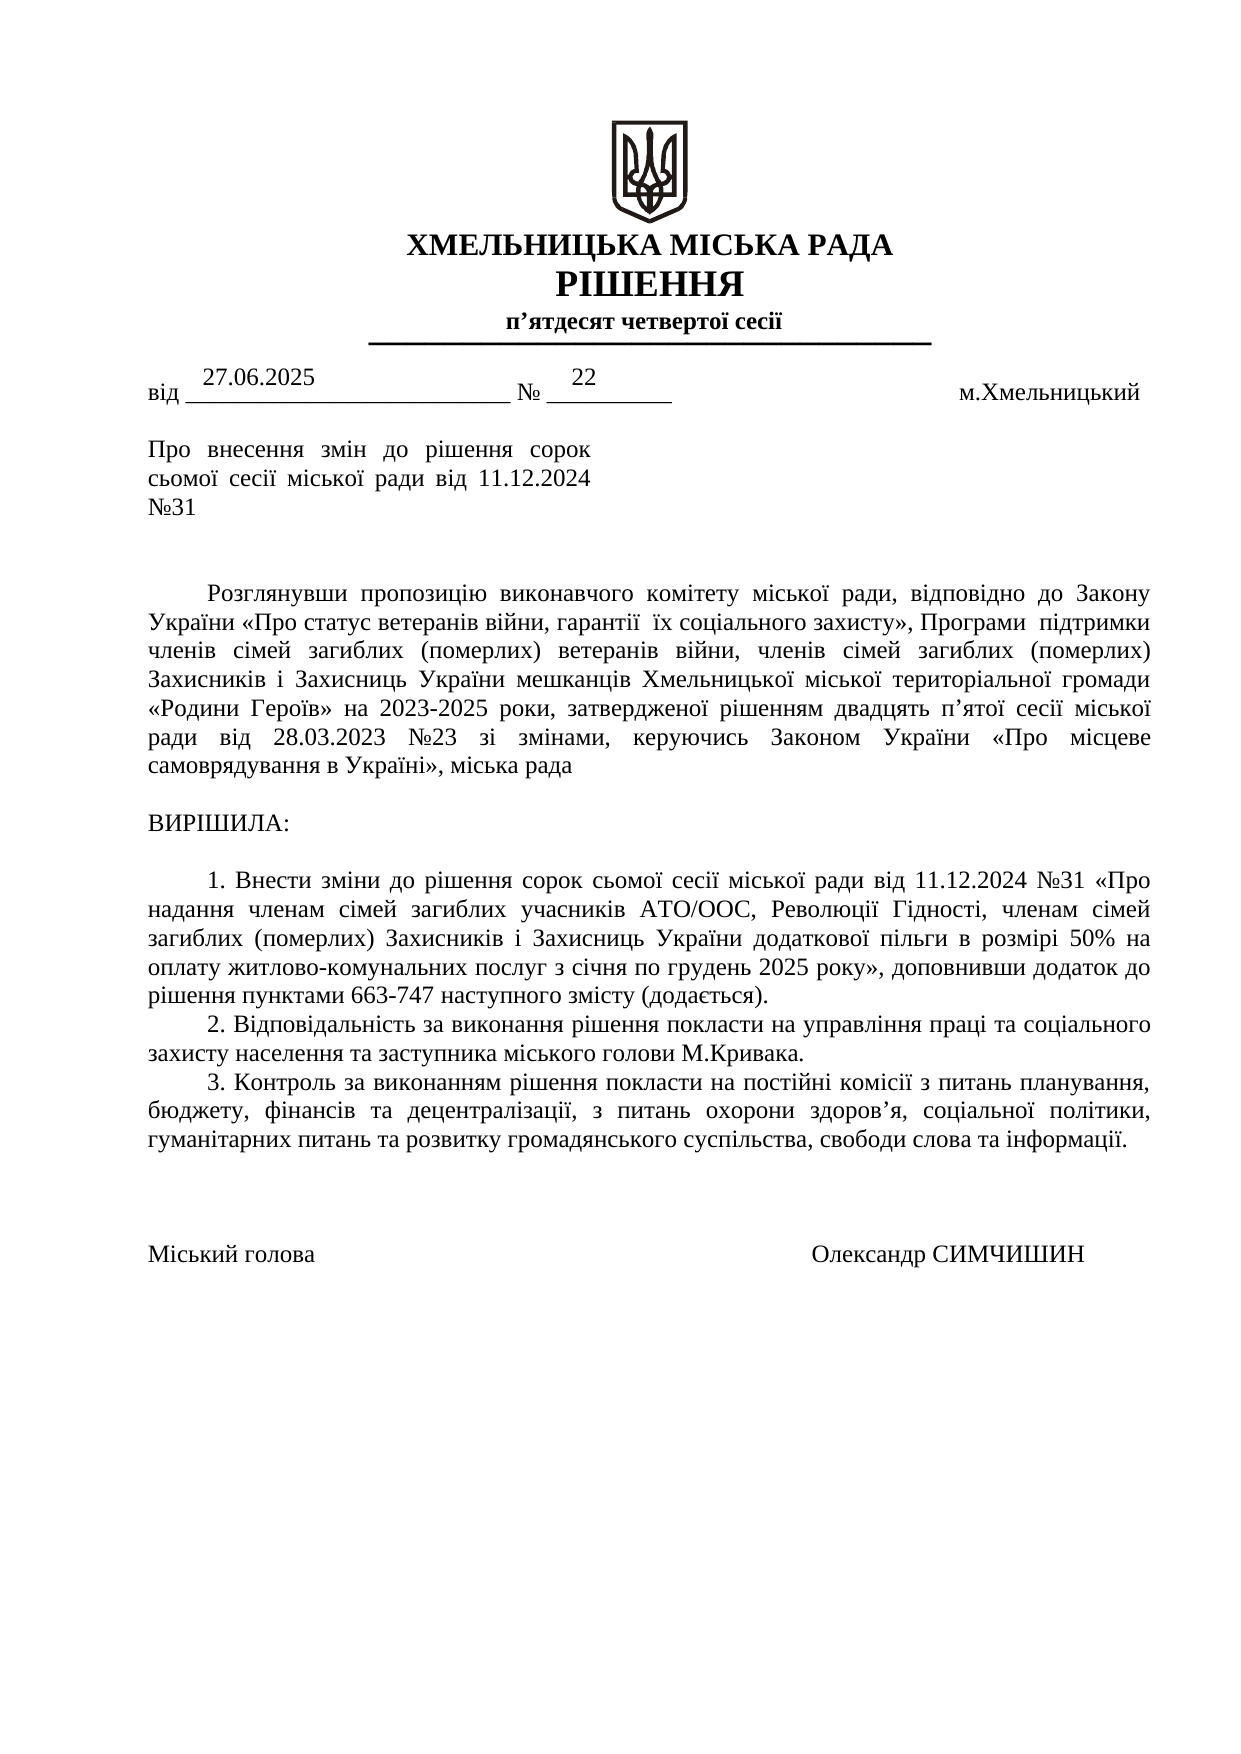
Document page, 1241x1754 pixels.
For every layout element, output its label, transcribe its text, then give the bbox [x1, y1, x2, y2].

text Розглянувши пропозицію виконавчого комітету міської ради, відповідно до Закону України «Про статус ветеранів війни, гарантії їх соціального захисту», Програми підтримки членів сімей загиблих (померлих) ветеранів війни, членів сімей загиблих (померлих) Захисників і Захисниць України мешканців Хмельницької міської територіальної громади «Родини Героїв» на 2023-2025 роки, затвердженої рішенням двадцять п’ятої сесії міської ради від 28.03.2023 №23 зі змінами, керуючись Законом України «Про місцеве самоврядування в Україні», міська рада [148, 578, 1152, 779]
text від __________________________ № __________ м.Хмельницький [148, 377, 1152, 406]
text 2. Відповідальність за виконання рішення покласти на управління праці та соціального захисту населення та заступника міського голови М.Кривака. [148, 1009, 1152, 1067]
text Міський голова Олександр СИМЧИШИН [148, 1239, 1152, 1268]
text 1. Внести зміни до рішення сорок сьомої сесії міської ради від 11.12.2024 №31 «Про надання членам сімей загиблих учасників АТО/ООС, Революції Гідності, членам сімей загиблих (померлих) Захисників і Захисниць України додаткової пільги в розмірі 50% на оплату житлово-комунальних послуг з січня по грудень 2025 року», доповнивши додаток до рішення пунктами 663-747 наступного змісту (додається). [148, 866, 1152, 1009]
text ______________________________ [148, 305, 1152, 348]
text ХМЕЛЬНИЦЬКА МІСЬКА РАДА [148, 226, 1152, 262]
text РІШЕННЯ [148, 262, 1152, 305]
text ВИРІШИЛА: [148, 808, 1152, 837]
text Про внесення змін до рішення сорок сьомої сесії міської ради від 11.12.2024 №31 [148, 434, 591, 521]
text 3. Контроль за виконанням рішення покласти на постійні комісії з питань планування, бюджету, фінансів та децентралізації, з питань охорони здоров’я, соціальної політики, гуманітарних питань та розвитку громадянського суспільства, свободи слова та інформації. [148, 1067, 1152, 1153]
